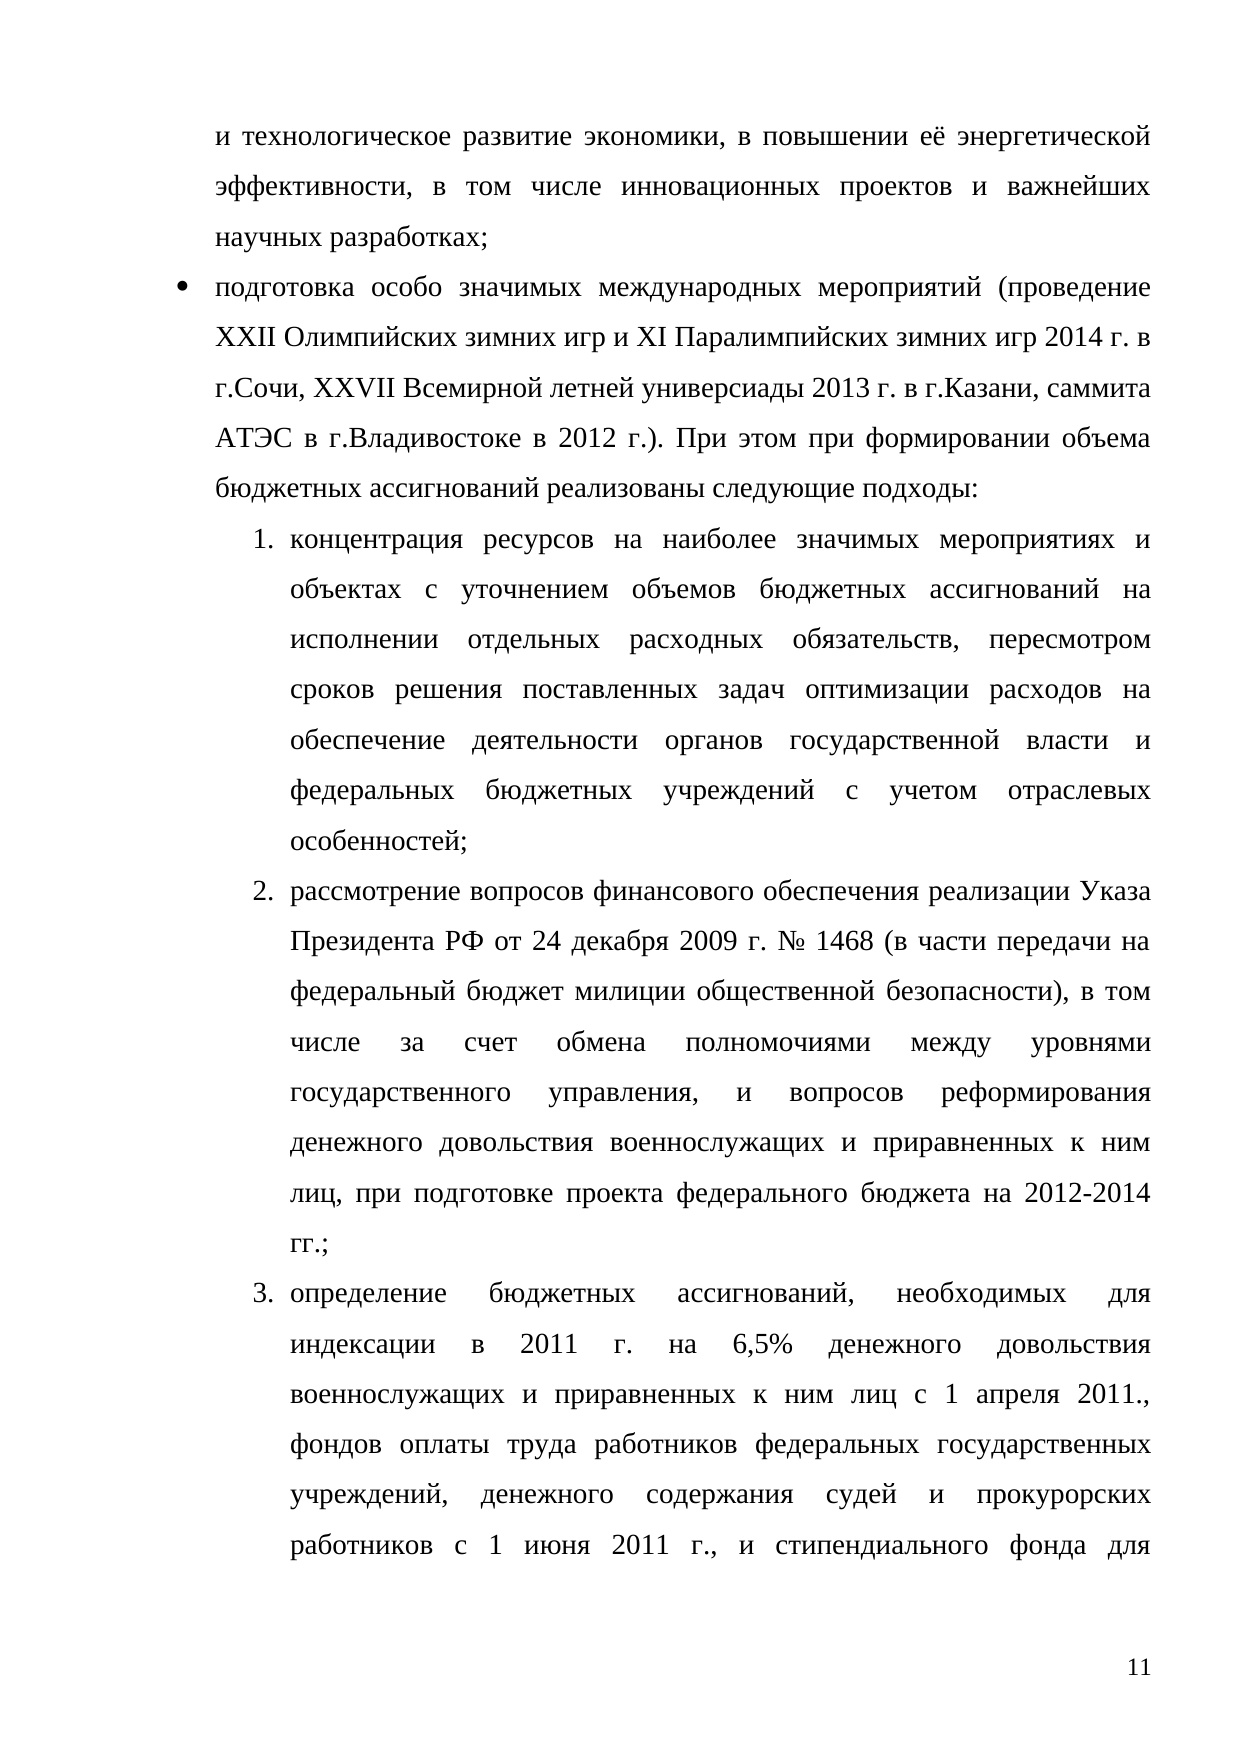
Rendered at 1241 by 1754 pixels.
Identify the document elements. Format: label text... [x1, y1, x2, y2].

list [177, 118, 1152, 252]
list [252, 1275, 1152, 1561]
list концентрация ресурсов на наиболее значимых мероприятиях и объектах с уточнением объемов бюджетных ассигнований на исполнении отдельных расходных обязательств, пересмотром сроков решения поставленных задач оптимизации расходов на обеспечение деятельности органов государственной власти и федеральных бюджетных учреждений с учетом отраслевых особенностей; [252, 521, 1152, 856]
list подготовка особо значимых международных мероприятий (проведение XXII Олимпийских зимних игр и XI Паралимпийских зимних игр . в г.Сочи, XXVII Всемирной летней универсиады . в г.Казани, саммита АТЭС в г.Владивостоке в .). При этом при формировании объема бюджетных ассигнований реализованы следующие подходы: [177, 269, 1152, 504]
list рассмотрение вопросов финансового обеспечения реализации Указа Президента РФ от 24 декабря . № 1468 (в части передачи на федеральный бюджет милиции общественной безопасности), в том числе за счет обмена полномочиями между уровнями государственного управления, и вопросов реформирования денежного довольствия военнослужащих и приравненных к ним лиц, при подготовке проекта федерального бюджета на 2012-2014 гг.; [252, 873, 1152, 1259]
